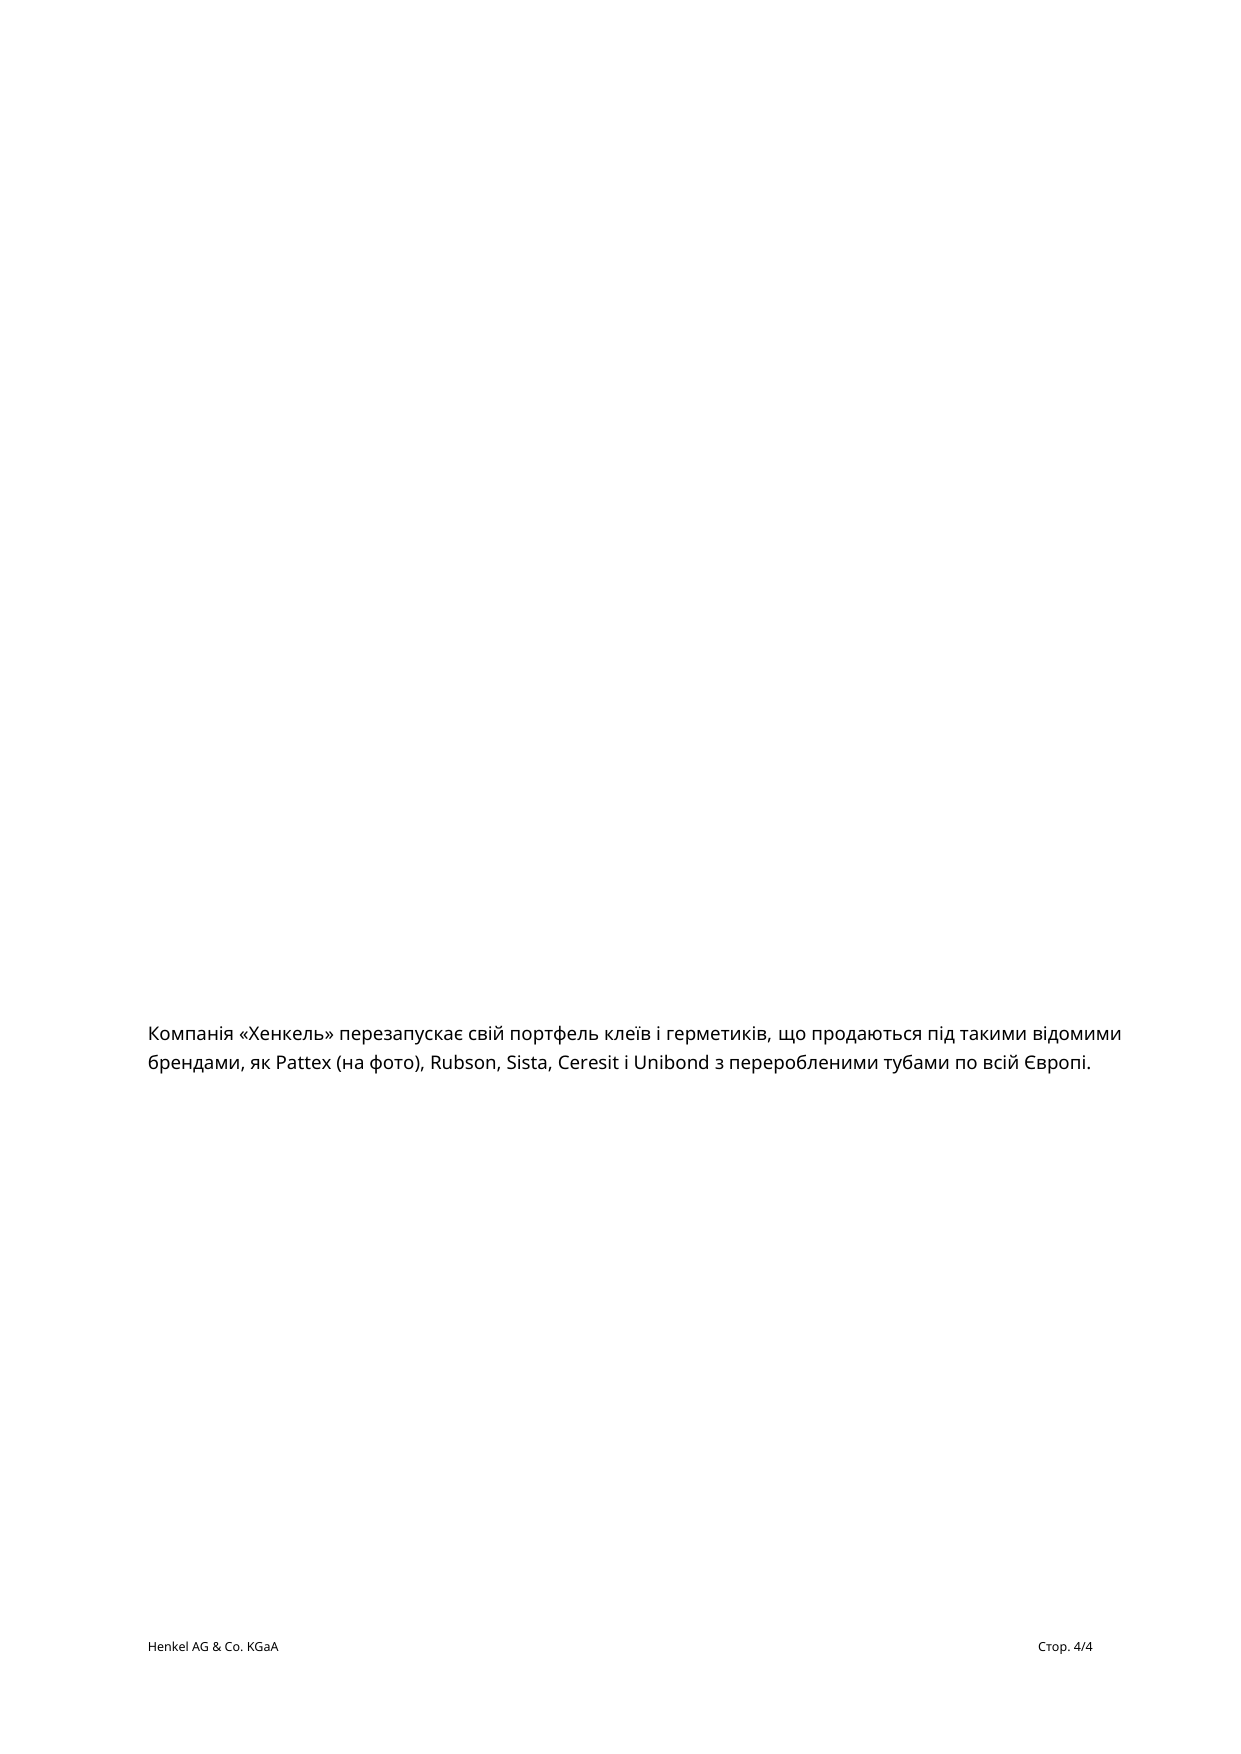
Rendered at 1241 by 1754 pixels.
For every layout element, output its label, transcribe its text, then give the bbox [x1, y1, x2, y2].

text Компанія «Хенкель» перезапускає свій портфель клеїв і герметиків, що продаються під такими відомими брендами, як Pattex (на фото), Rubson, Sista, Ceresit і Unibond з переробленими тубами по всій Європі. [148, 1020, 1122, 1075]
